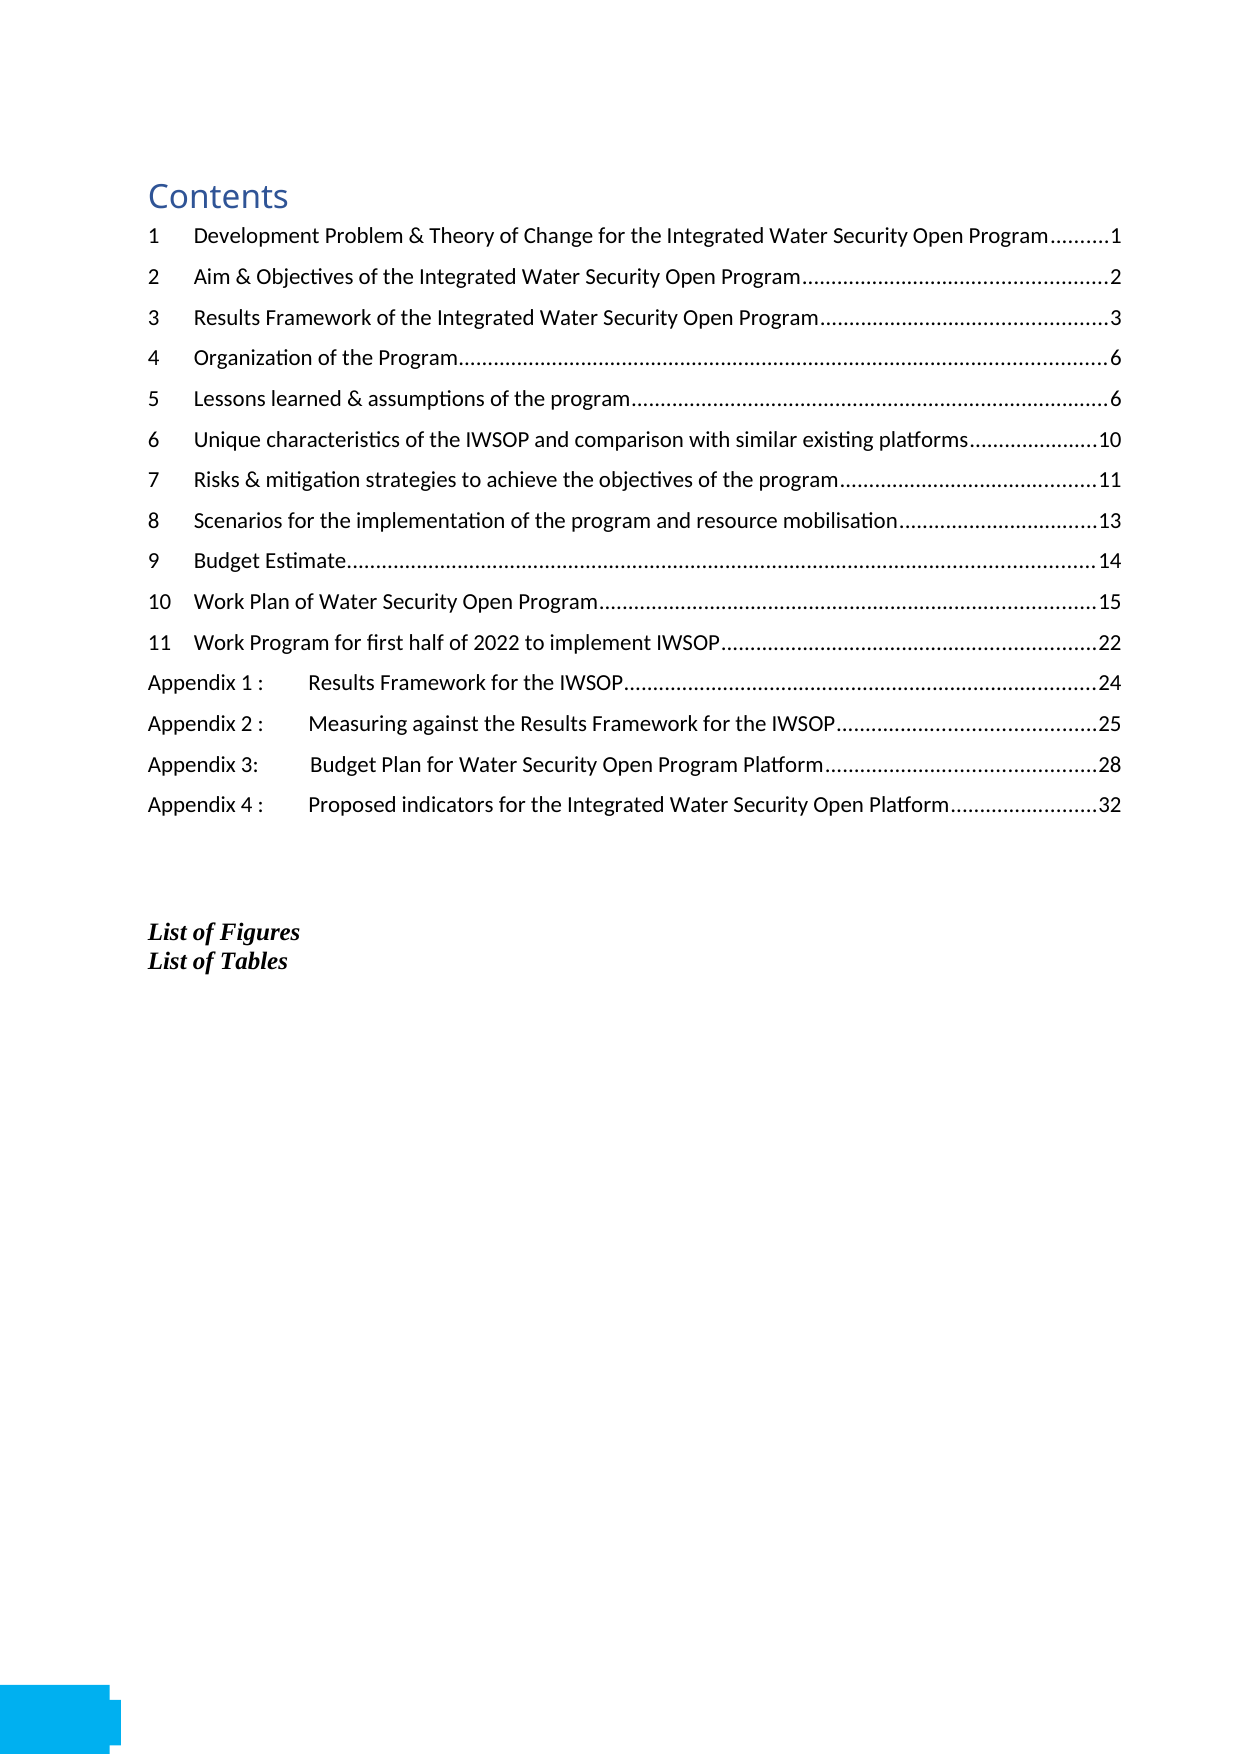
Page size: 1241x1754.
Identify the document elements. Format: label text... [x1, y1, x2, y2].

text List of Tables [148, 946, 1122, 975]
text List of Figures [148, 917, 1122, 946]
